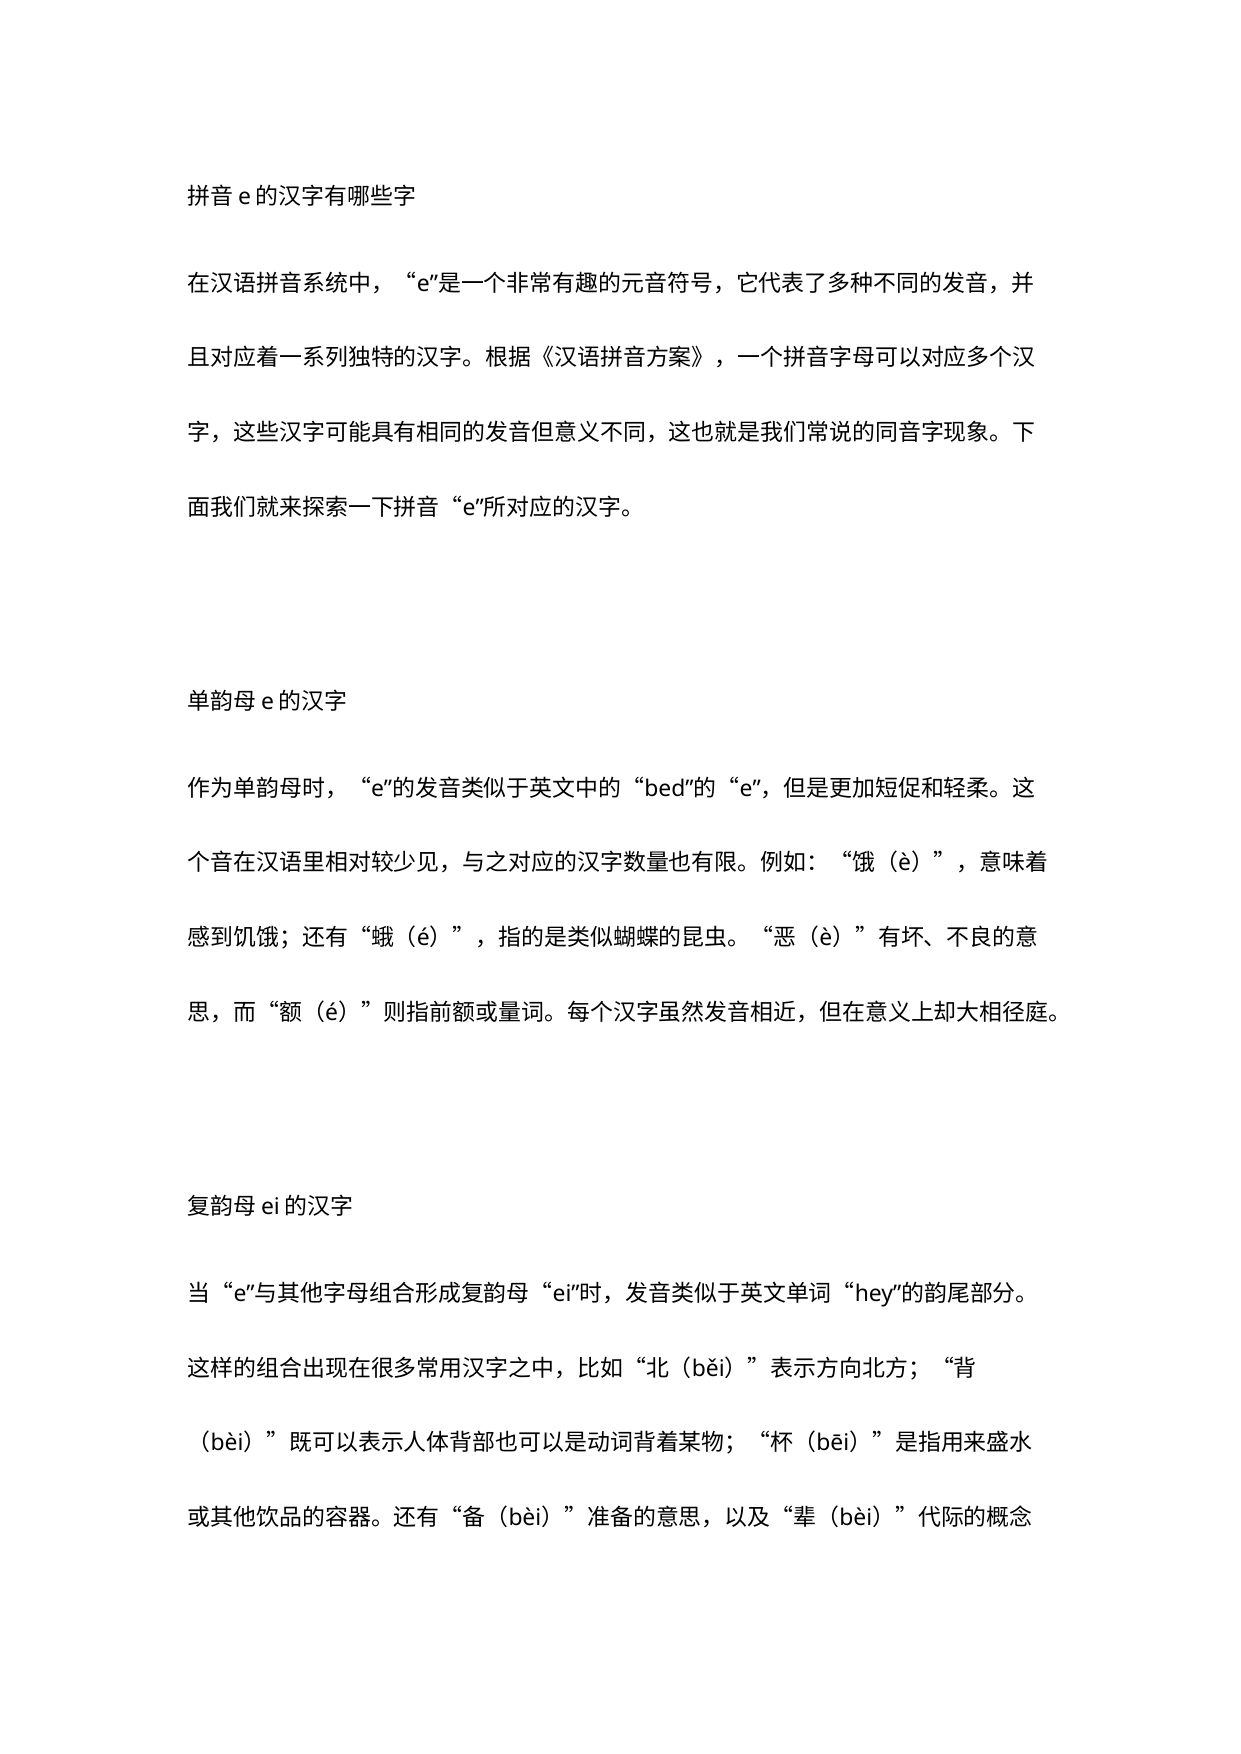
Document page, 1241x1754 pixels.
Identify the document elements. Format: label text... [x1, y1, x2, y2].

text 在汉语拼音系统中，“e”是一个非常有趣的元音符号，它代表了多种不同的发音，并且对应着一系列独特的汉字。根据《汉语拼音方案》，一个拼音字母可以对应多个汉字，这些汉字可能具有相同的发音但意义不同，这也就是我们常说的同音字现象。下面我们就来探索一下拼音“e”所对应的汉字。 [187, 249, 1053, 538]
text 拼音e的汉字有哪些字 [187, 162, 1053, 227]
text 作为单韵母时，“e”的发音类似于英文中的“bed”的“e”，但是更加短促和轻柔。这个音在汉语里相对较少见，与之对应的汉字数量也有限。例如：“饿（è）”，意味着感到饥饿；还有“蛾（é）”，指的是类似蝴蝶的昆虫。“恶（è）”有坏、不良的意思，而“额（é）”则指前额或量词。每个汉字虽然发音相近，但在意义上却大相径庭。 [187, 754, 1053, 1043]
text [187, 1259, 1053, 1548]
text 单韵母e的汉字 [187, 667, 1053, 732]
text 复韵母ei的汉字 [187, 1172, 1053, 1237]
